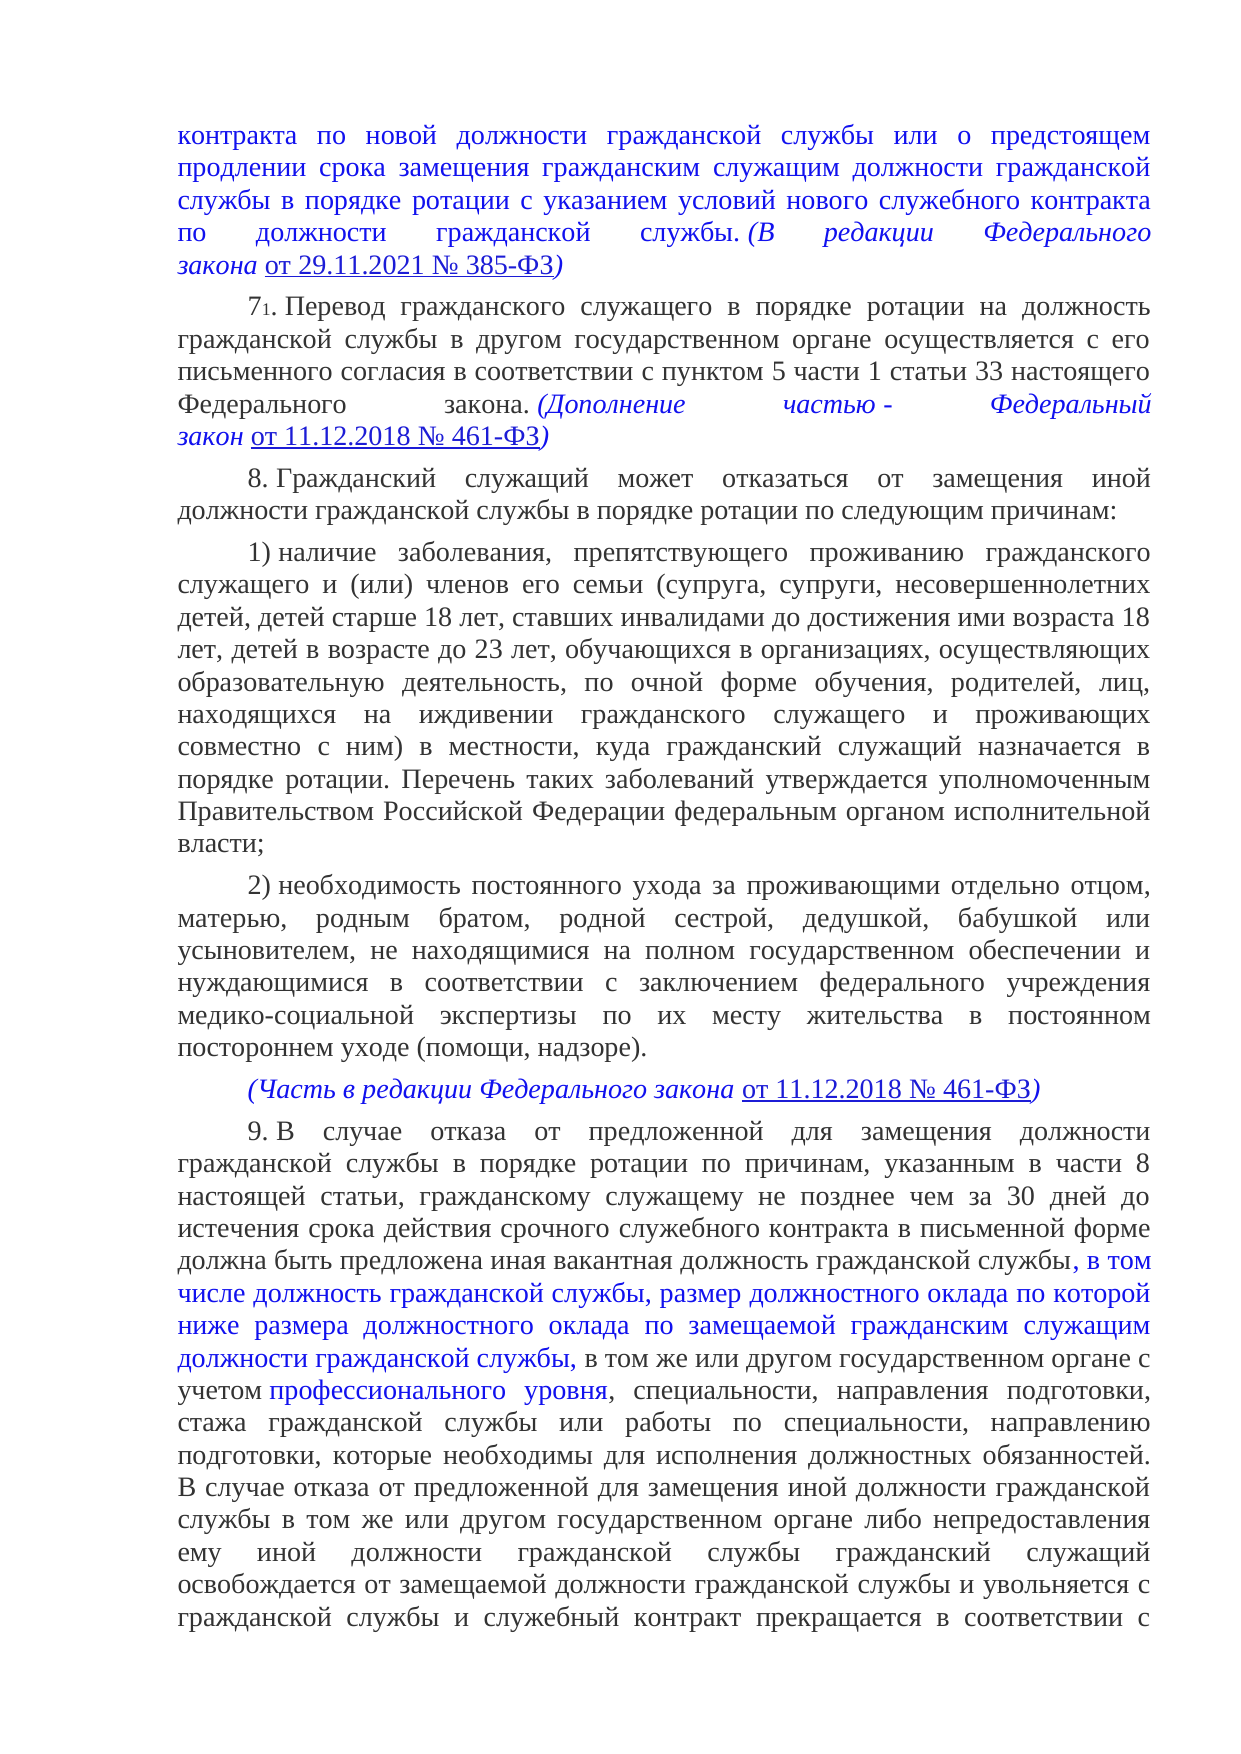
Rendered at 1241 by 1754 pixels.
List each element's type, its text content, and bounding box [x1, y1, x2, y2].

text 2) необходимость постоянного ухода за проживающими отдельно отцом, матерью, родным братом, родной сестрой, дедушкой, бабушкой или усыновителем, не находящимися на полном государственном обеспечении и нуждающимися в соответствии с заключением федерального учреждения медико-социальной экспертизы по их месту жительства в постоянном постороннем уходе (помощи, надзоре). [177, 868, 1152, 1063]
text 1) наличие заболевания, препятствующего проживанию гражданского служащего и (или) членов его семьи (супруга, супруги, несовершеннолетних детей, детей старше 18 лет, ставших инвалидами до достижения ими возраста 18 лет, детей в возрасте до 23 лет, обучающихся в организациях, осуществляющих образовательную деятельность, по очной форме обучения, родителей, лиц, находящихся на иждивении гражданского служащего и проживающих совместно с ним) в местности, куда гражданский служащий назначается в порядке ротации. Перечень таких заболеваний утверждается уполномоченным Правительством Российской Федерации федеральным органом исполнительной власти; [177, 535, 1152, 859]
text 8. Гражданский служащий может отказаться от замещения иной должности гражданской службы в порядке ротации по следующим причинам: [177, 461, 1152, 526]
text (Часть в редакции Федерального закона от 11.12.2018 № 461-ФЗ) [177, 1072, 1152, 1104]
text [177, 118, 1152, 280]
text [177, 1114, 1152, 1632]
text 71. Перевод гражданского служащего в порядке ротации на должность гражданской службы в другом государственном органе осуществляется с его письменного согласия в соответствии с пунктом 5 части 1 статьи 33 настоящего Федерального закона. (Дополнение частью - Федеральный закон от 11.12.2018 № 461-ФЗ) [177, 289, 1152, 451]
